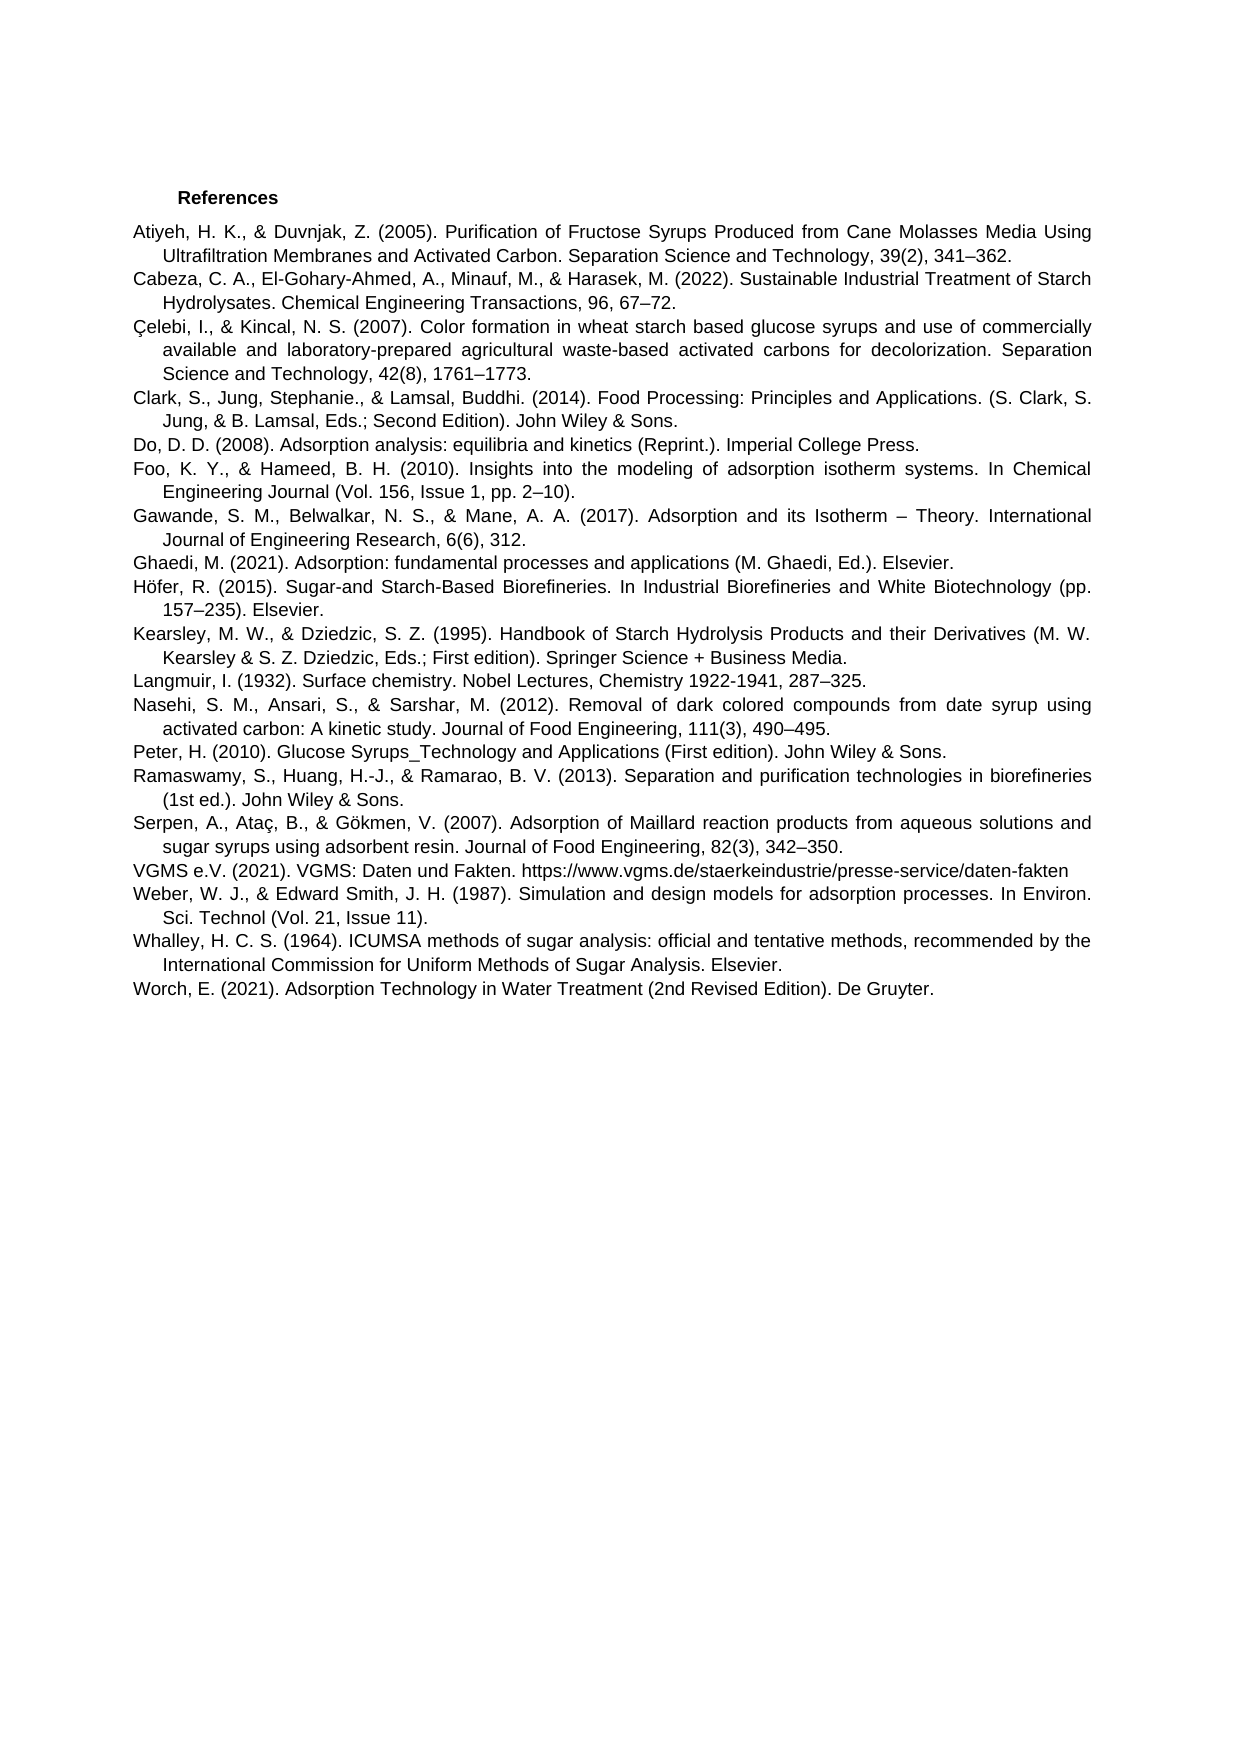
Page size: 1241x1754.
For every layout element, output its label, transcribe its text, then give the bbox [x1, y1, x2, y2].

text Kearsley, M. W., & Dziedzic, S. Z. (1995). Handbook of Starch Hydrolysis Products and their Derivatives (M. W. Kearsley & S. Z. Dziedzic, Eds.; First edition). Springer Science + Business Media. [133, 623, 1092, 668]
text Worch, E. (2021). Adsorption Technology in Water Treatment (2nd Revised Edition). De Gruyter. [133, 978, 1092, 999]
text Whalley, H. C. S. (1964). ICUMSA methods of sugar analysis: official and tentative methods, recommended by the International Commission for Uniform Methods of Sugar Analysis. Elsevier. [133, 930, 1092, 976]
text Cabeza, C. A., El-Gohary-Ahmed, A., Minauf, M., & Harasek, M. (2022). Sustainable Industrial Treatment of Starch Hydrolysates. Chemical Engineering Transactions, 96, 67–72. [133, 268, 1092, 313]
text References [177, 187, 1092, 208]
text Höfer, R. (2015). Sugar-and Starch-Based Biorefineries. In Industrial Biorefineries and White Biotechnology (pp. 157–235). Elsevier. [133, 576, 1092, 621]
text VGMS e.V. (2021). VGMS: Daten und Fakten. https://www.vgms.de/staerkeindustrie/presse-service/daten-fakten [133, 859, 1092, 881]
text Ramaswamy, S., Huang, H.-J., & Ramarao, B. V. (2013). Separation and purification technologies in biorefineries (1st ed.). John Wiley & Sons. [133, 765, 1092, 810]
text Langmuir, I. (1932). Surface chemistry. Nobel Lectures, Chemistry 1922-1941, 287–325. [133, 670, 1092, 692]
text Peter, H. (2010). Glucose Syrups_Technology and Applications (First edition). John Wiley & Sons. [133, 741, 1092, 763]
text Atiyeh, H. K., & Duvnjak, Z. (2005). Purification of Fructose Syrups Produced from Cane Molasses Media Using Ultrafiltration Membranes and Activated Carbon. Separation Science and Technology, 39(2), 341–362. [133, 221, 1092, 266]
text Weber, W. J., & Edward Smith, J. H. (1987). Simulation and design models for adsorption processes. In Environ. Sci. Technol (Vol. 21, Issue 11). [133, 883, 1092, 928]
text Çelebi, I., & Kincal, N. S. (2007). Color formation in wheat starch based glucose syrups and use of commercially available and laboratory-prepared agricultural waste-based activated carbons for decolorization. Separation Science and Technology, 42(8), 1761–1773. [133, 316, 1092, 384]
text Do, D. D. (2008). Adsorption analysis: equilibria and kinetics (Reprint.). Imperial College Press. [133, 434, 1092, 455]
text Clark, S., Jung, Stephanie., & Lamsal, Buddhi. (2014). Food Processing: Principles and Applications. (S. Clark, S. Jung, & B. Lamsal, Eds.; Second Edition). John Wiley & Sons. [133, 386, 1092, 432]
text Nasehi, S. M., Ansari, S., & Sarshar, M. (2012). Removal of dark colored compounds from date syrup using activated carbon: A kinetic study. Journal of Food Engineering, 111(3), 490–495. [133, 694, 1092, 739]
text Foo, K. Y., & Hameed, B. H. (2010). Insights into the modeling of adsorption isotherm systems. In Chemical Engineering Journal (Vol. 156, Issue 1, pp. 2–10). [133, 457, 1092, 503]
text Ghaedi, M. (2021). Adsorption: fundamental processes and applications (M. Ghaedi, Ed.). Elsevier. [133, 552, 1092, 573]
text Serpen, A., Ataç, B., & Gökmen, V. (2007). Adsorption of Maillard reaction products from aqueous solutions and sugar syrups using adsorbent resin. Journal of Food Engineering, 82(3), 342–350. [133, 812, 1092, 857]
text Gawande, S. M., Belwalkar, N. S., & Mane, A. A. (2017). Adsorption and its Isotherm – Theory. International Journal of Engineering Research, 6(6), 312. [133, 505, 1092, 550]
